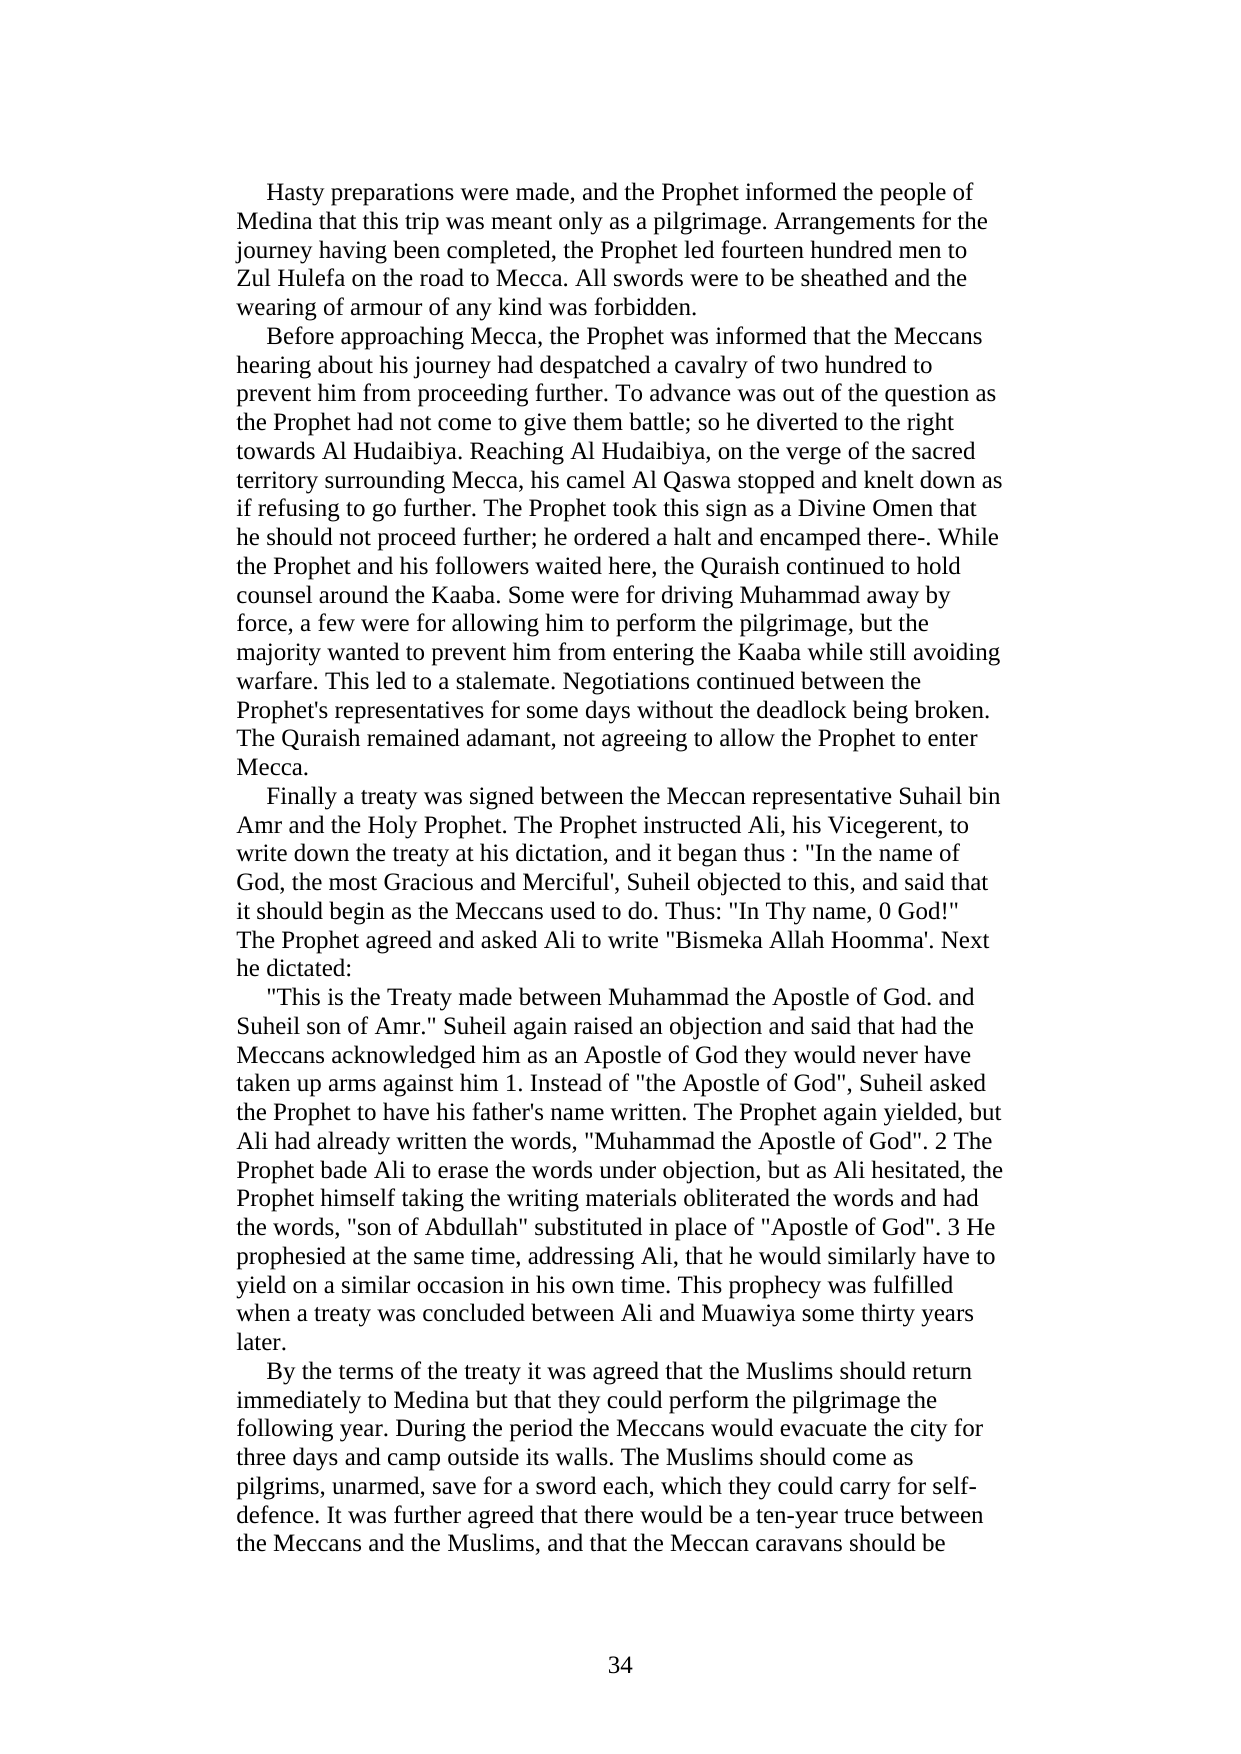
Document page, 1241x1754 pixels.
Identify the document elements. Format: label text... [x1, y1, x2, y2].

text Finally a treaty was signed between the Meccan representative Suhail bin Amr and the Holy Prophet. The Prophet instructed Ali, his Vicegerent, to write down the treaty at his dictation, and it began thus : "In the name of God, the most Gracious and Merciful', Suheil objected to this, and said that it should begin as the Meccans used to do. Thus: "In Thy name, 0 God!" The Prophet agreed and asked Ali to write "Bismeka Allah Hoomma'. Next he dictated: [236, 781, 1004, 982]
text Before approaching Mecca, the Prophet was informed that the Meccans hearing about his journey had despatched a cavalry of two hundred to prevent him from proceeding further. To advance was out of the question as the Prophet had not come to give them battle; so he diverted to the right towards Al Hudaibiya. Reaching Al Hudaibiya, on the verge of the sacred territory surrounding Mecca, his camel Al Qaswa stopped and knelt down as if refusing to go further. The Prophet took this sign as a Divine Omen that he should not proceed further; he ordered a halt and encamped there-. While the Prophet and his followers waited here, the Quraish continued to hold counsel around the Kaaba. Some were for driving Muhammad away by force, a few were for allowing him to perform the pilgrimage, but the majority wanted to prevent him from entering the Kaaba while still avoiding warfare. This led to a stalemate. Negotiations continued between the Prophet's representatives for some days without the deadlock being broken. The Quraish remained adamant, not agreeing to allow the Prophet to enter Mecca. [236, 321, 1004, 781]
text "This is the Treaty made between Muhammad the Apostle of God. and Suheil son of Amr." Suheil again raised an objection and said that had the Meccans acknowledged him as an Apostle of God they would never have taken up arms against him 1. Instead of "the Apostle of God", Suheil asked the Prophet to have his father's name written. The Prophet again yielded, but Ali had already written the words, "Muhammad the Apostle of God". 2 The Prophet bade Ali to erase the words under objection, but as Ali hesitated, the Prophet himself taking the writing materials obliterated the words and had the words, "son of Abdullah" substituted in place of "Apostle of God". 3 He prophesied at the same time, addressing Ali, that he would similarly have to yield on a similar occasion in his own time. This prophecy was fulfilled when a treaty was concluded between Ali and Muawiya some thirty years later. [236, 982, 1004, 1356]
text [236, 1356, 1004, 1557]
text Hasty preparations were made, and the Prophet informed the people of Medina that this trip was meant only as a pilgrimage. Arrangements for the journey having been completed, the Prophet led fourteen hundred men to Zul Hulefa on the road to Mecca. All swords were to be sheathed and the wearing of armour of any kind was forbidden. [236, 177, 1004, 321]
